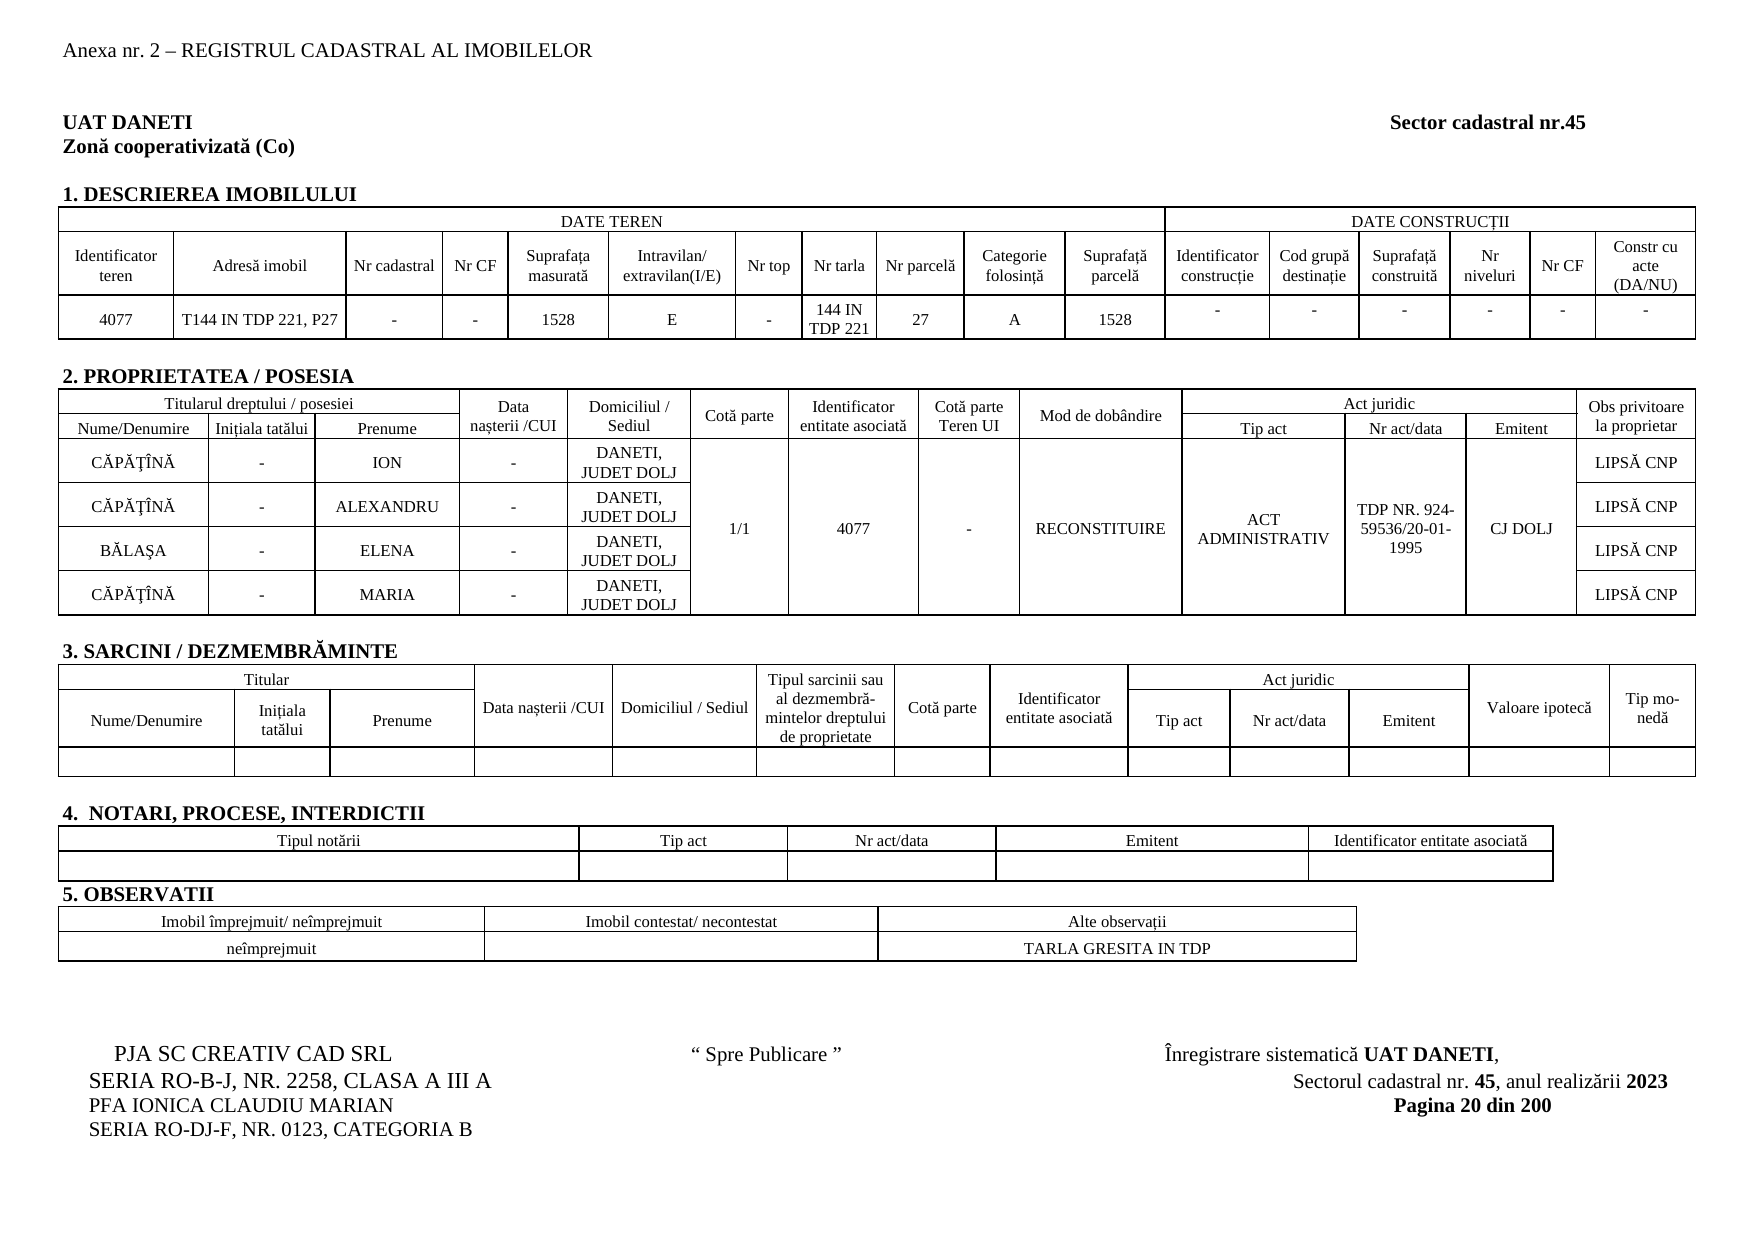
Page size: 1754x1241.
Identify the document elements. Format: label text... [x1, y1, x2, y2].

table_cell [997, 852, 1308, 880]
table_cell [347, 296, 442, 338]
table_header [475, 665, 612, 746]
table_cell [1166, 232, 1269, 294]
text Anexa nr. 2 – REGISTRUL CADASTRAL AL IMOBILELOR [62, 37, 1691, 62]
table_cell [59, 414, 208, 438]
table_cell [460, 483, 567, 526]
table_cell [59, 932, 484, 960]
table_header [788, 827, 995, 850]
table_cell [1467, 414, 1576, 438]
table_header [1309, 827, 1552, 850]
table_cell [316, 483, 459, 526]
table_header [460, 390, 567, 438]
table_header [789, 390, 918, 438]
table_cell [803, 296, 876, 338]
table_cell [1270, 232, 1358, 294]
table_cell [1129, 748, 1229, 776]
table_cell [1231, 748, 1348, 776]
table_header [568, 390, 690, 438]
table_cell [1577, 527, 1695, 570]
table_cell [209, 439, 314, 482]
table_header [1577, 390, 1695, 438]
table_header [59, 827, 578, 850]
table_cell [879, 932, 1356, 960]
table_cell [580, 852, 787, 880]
text 4. NOTARI, PROCESE, INTERDICTII [62, 801, 1691, 825]
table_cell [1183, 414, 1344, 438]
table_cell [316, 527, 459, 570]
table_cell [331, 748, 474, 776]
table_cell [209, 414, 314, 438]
text 3. SARCINI / DEZMEMBRĂMINTE [62, 639, 1691, 663]
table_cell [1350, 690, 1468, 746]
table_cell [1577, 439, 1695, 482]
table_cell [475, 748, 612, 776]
text 2. PROPRIETATEA / POSESIA [62, 364, 1691, 388]
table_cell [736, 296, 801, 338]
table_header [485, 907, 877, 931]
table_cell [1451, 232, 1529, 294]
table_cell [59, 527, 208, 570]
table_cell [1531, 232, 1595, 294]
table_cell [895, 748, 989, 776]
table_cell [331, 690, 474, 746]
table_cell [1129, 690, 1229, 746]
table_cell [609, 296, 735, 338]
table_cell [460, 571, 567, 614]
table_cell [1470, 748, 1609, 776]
text Zonă cooperativizată (Co) [62, 134, 1691, 158]
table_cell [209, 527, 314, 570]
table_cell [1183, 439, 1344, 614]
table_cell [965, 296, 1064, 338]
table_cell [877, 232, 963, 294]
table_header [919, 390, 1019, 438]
text 1. DESCRIEREA IMOBILULUI [62, 182, 1691, 206]
text 5. OBSERVATII [62, 882, 1691, 906]
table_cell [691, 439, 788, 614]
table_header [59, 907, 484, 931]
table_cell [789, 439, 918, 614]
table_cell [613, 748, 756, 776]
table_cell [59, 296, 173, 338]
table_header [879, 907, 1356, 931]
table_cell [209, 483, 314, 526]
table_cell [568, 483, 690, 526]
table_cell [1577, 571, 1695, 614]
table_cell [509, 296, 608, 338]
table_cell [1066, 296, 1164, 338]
text UAT DANETI Sector cadastral nr.45 [62, 110, 1691, 134]
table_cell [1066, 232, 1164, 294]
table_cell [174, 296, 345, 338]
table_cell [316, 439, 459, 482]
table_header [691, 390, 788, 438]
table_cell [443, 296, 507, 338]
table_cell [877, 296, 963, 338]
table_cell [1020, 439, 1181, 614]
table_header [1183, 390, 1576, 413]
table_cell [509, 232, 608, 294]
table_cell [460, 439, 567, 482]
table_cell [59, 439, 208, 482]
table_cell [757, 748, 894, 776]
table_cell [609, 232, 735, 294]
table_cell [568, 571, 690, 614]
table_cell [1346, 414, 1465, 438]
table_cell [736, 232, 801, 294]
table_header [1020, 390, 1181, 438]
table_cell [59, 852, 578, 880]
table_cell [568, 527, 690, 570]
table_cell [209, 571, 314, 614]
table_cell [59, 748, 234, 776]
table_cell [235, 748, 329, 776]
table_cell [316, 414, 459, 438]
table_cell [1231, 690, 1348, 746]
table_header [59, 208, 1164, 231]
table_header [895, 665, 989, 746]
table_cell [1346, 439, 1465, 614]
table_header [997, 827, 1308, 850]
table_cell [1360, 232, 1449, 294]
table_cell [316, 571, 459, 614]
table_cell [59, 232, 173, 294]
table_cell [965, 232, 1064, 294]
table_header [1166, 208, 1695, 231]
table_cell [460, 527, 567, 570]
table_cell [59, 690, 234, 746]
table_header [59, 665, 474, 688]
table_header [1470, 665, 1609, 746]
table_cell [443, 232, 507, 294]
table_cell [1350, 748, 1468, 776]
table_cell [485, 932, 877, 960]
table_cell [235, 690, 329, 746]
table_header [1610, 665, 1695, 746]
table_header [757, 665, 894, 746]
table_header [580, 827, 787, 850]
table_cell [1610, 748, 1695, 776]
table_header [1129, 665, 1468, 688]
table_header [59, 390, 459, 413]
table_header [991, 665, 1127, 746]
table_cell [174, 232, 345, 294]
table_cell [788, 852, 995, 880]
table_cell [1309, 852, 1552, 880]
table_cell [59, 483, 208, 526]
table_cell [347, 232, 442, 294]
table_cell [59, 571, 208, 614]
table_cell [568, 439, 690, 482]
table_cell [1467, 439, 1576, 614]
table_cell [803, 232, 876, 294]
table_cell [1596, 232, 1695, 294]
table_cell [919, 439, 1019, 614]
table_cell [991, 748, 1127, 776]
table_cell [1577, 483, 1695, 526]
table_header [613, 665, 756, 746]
